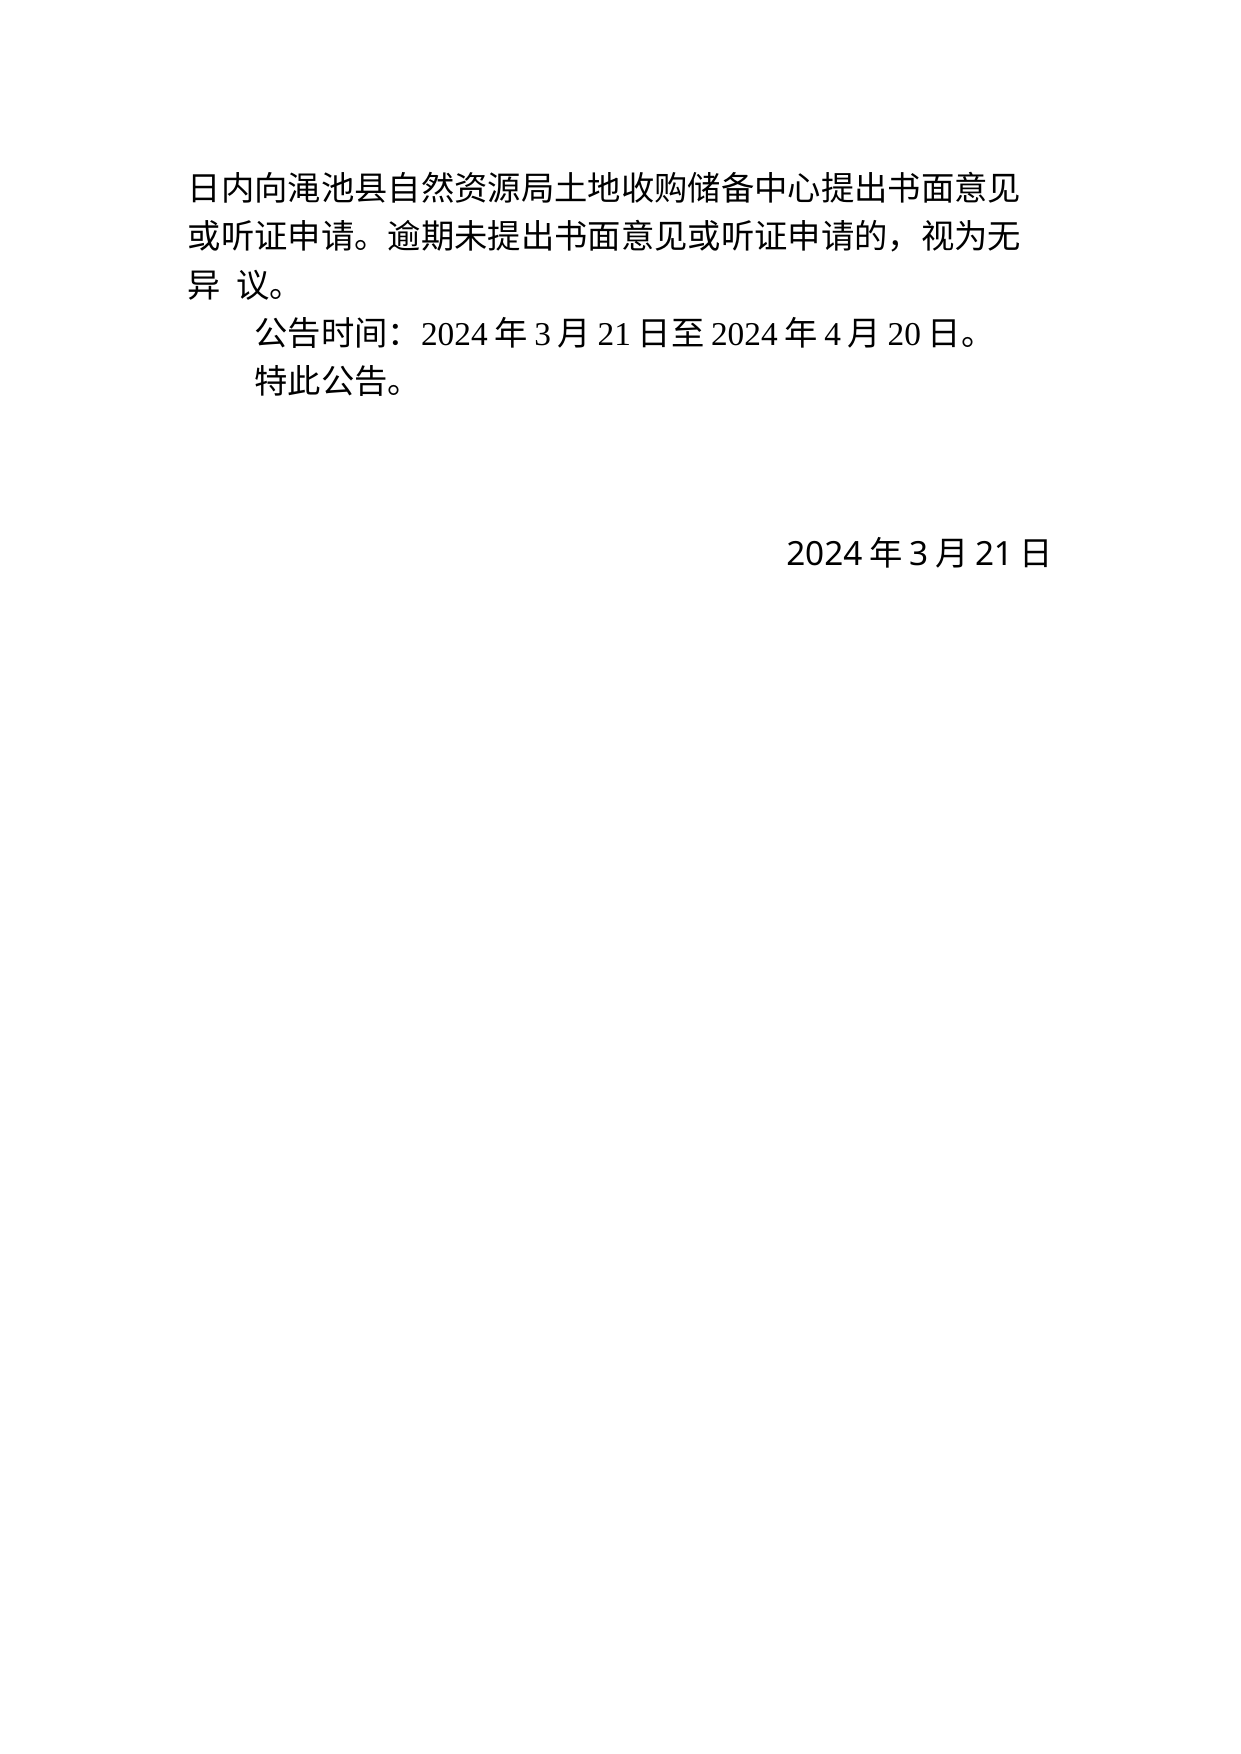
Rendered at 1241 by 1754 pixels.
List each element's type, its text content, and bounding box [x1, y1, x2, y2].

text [187, 162, 1053, 307]
text 公告时间：2024年3月21日至2024年4月20日。 [187, 307, 1053, 355]
text 特此公告。 [187, 355, 1053, 403]
text 2024年3月21日 [187, 526, 1053, 575]
